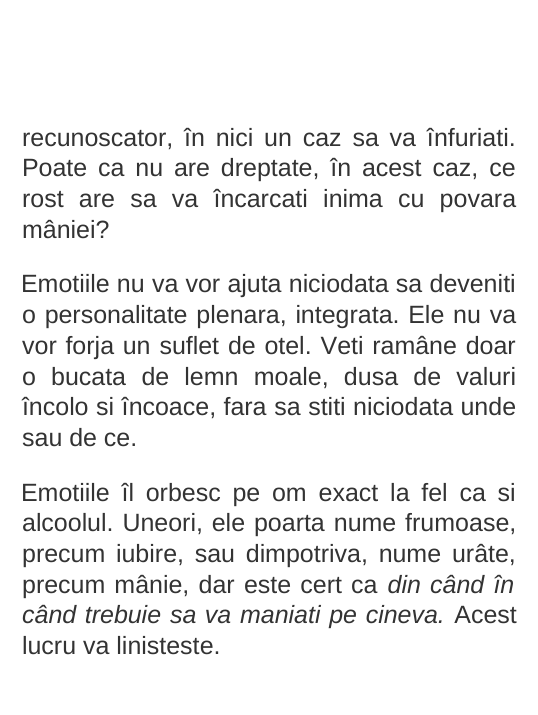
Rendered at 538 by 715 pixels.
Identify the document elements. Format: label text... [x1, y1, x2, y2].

text Emotiile nu va vor ajuta niciodata sa deveniti o personalitate plenara, integrata. Ele nu va vor forja un suflet de otel. Veti ramâne doar o bucata de lemn moale, dusa de valuri încolo si încoace, fara sa stiti niciodata unde sau de ce. [21, 269, 517, 452]
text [21, 123, 517, 244]
text Emotiile îl orbesc pe om exact la fel ca si alcoolul. Uneori, ele poarta nume frumoase, precum iubire, sau dimpotriva, nume urâte, precum mânie, dar este cert ca din când în când trebuie sa va maniati pe cineva. Acest lucru va linisteste. [21, 477, 517, 660]
